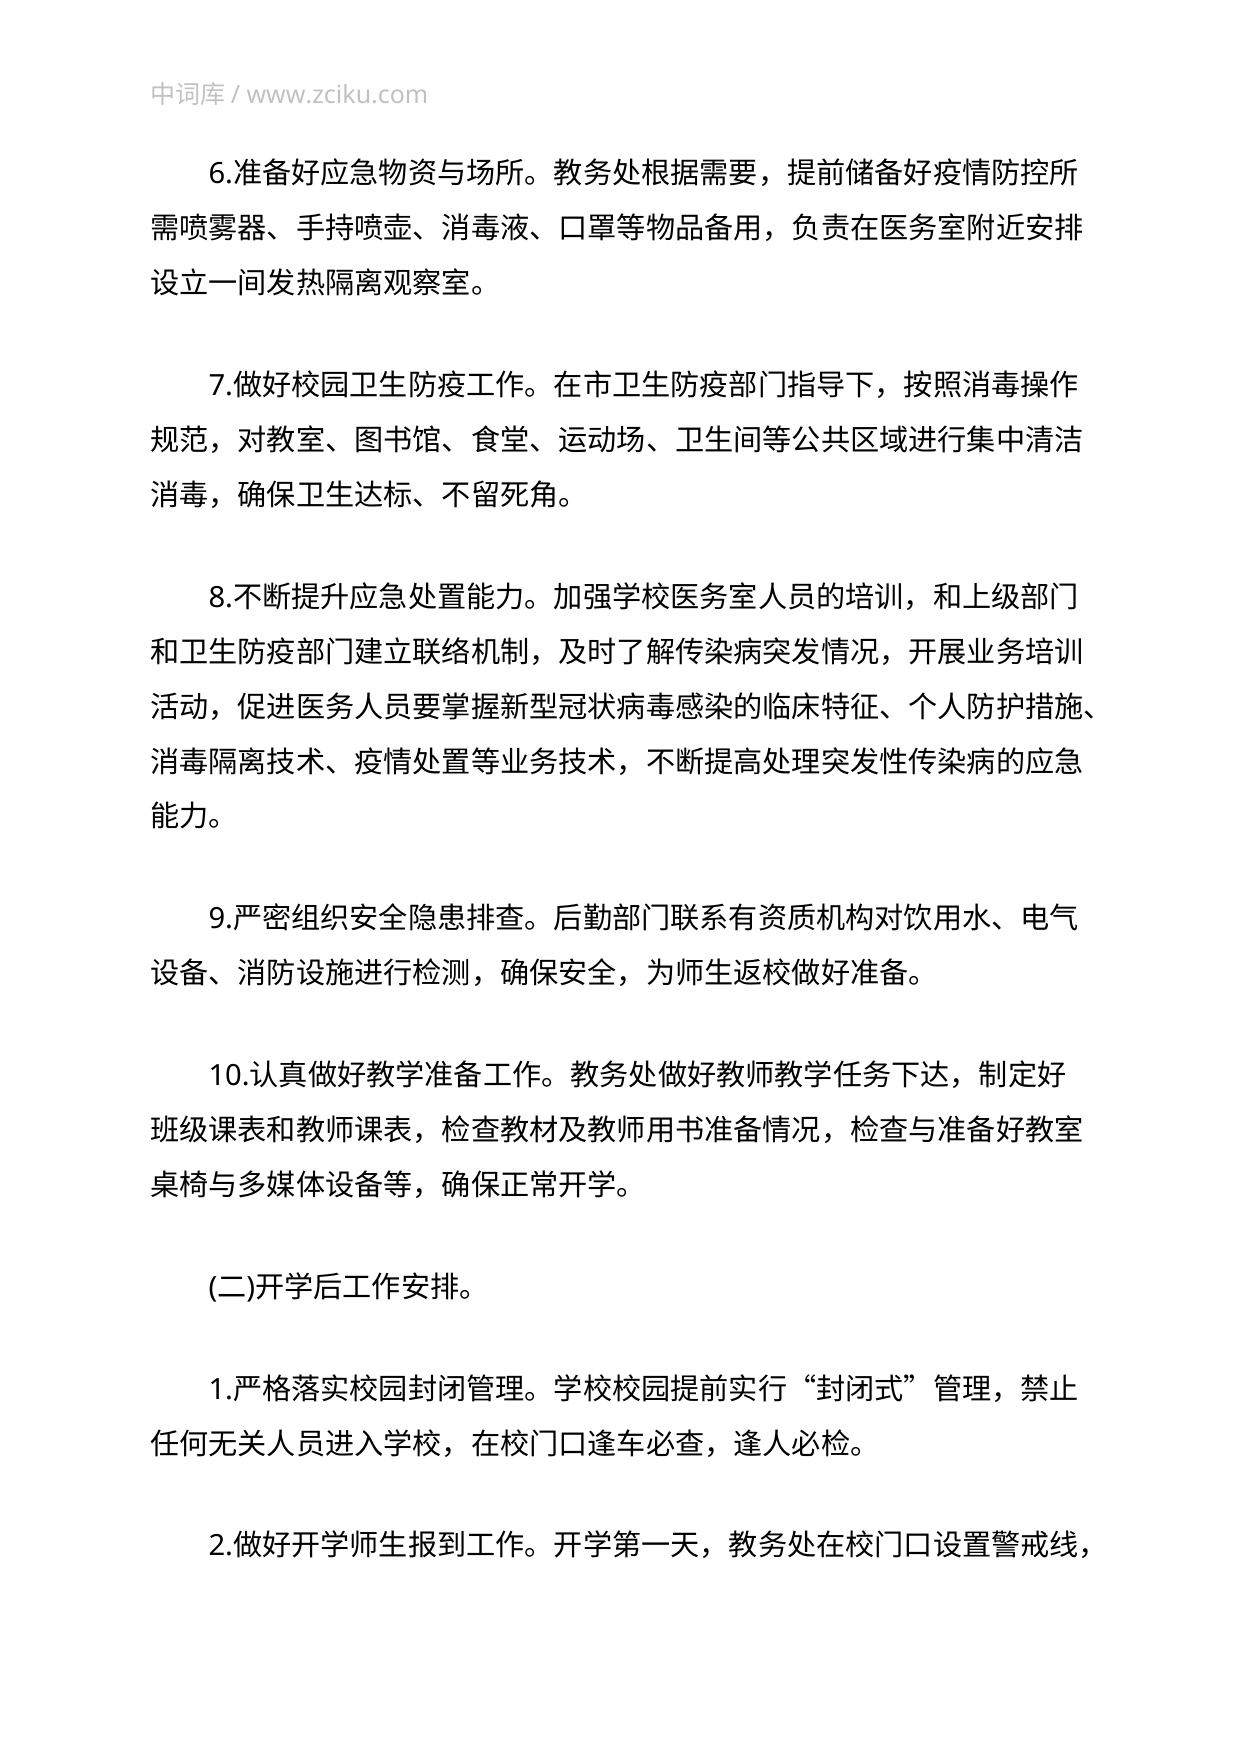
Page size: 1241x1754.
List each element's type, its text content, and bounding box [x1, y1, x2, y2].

text 8.不断提升应急处置能力。加强学校医务室人员的培训，和上级部门和卫生防疫部门建立联络机制，及时了解传染病突发情况，开展业务培训活动，促进医务人员要掌握新型冠状病毒感染的临床特征、个人防护措施、消毒隔离技术、疫情处置等业务技术，不断提高处理突发性传染病的应急能力。 [150, 573, 1090, 835]
text 1.严格落实校园封闭管理。学校校园提前实行“封闭式”管理，禁止任何无关人员进入学校，在校门口逢车必查，逢人必检。 [150, 1365, 1090, 1462]
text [150, 1522, 1090, 1564]
text 10.认真做好教学准备工作。教务处做好教师教学任务下达，制定好班级课表和教师课表，检查教材及教师用书准备情况，检查与准备好教室桌椅与多媒体设备等，确保正常开学。 [150, 1052, 1090, 1204]
text 7.做好校园卫生防疫工作。在市卫生防疫部门指导下，按照消毒操作规范，对教室、图书馆、食堂、运动场、卫生间等公共区域进行集中清洁消毒，确保卫生达标、不留死角。 [150, 362, 1090, 514]
text (二)开学后工作安排。 [150, 1263, 1090, 1306]
text 6.准备好应急物资与场所。教务处根据需要，提前储备好疫情防控所需喷雾器、手持喷壶、消毒液、口罩等物品备用，负责在医务室附近安排设立一间发热隔离观察室。 [150, 150, 1090, 302]
text 9.严密组织安全隐患排查。后勤部门联系有资质机构对饮用水、电气设备、消防设施进行检测，确保安全，为师生返校做好准备。 [150, 895, 1090, 992]
